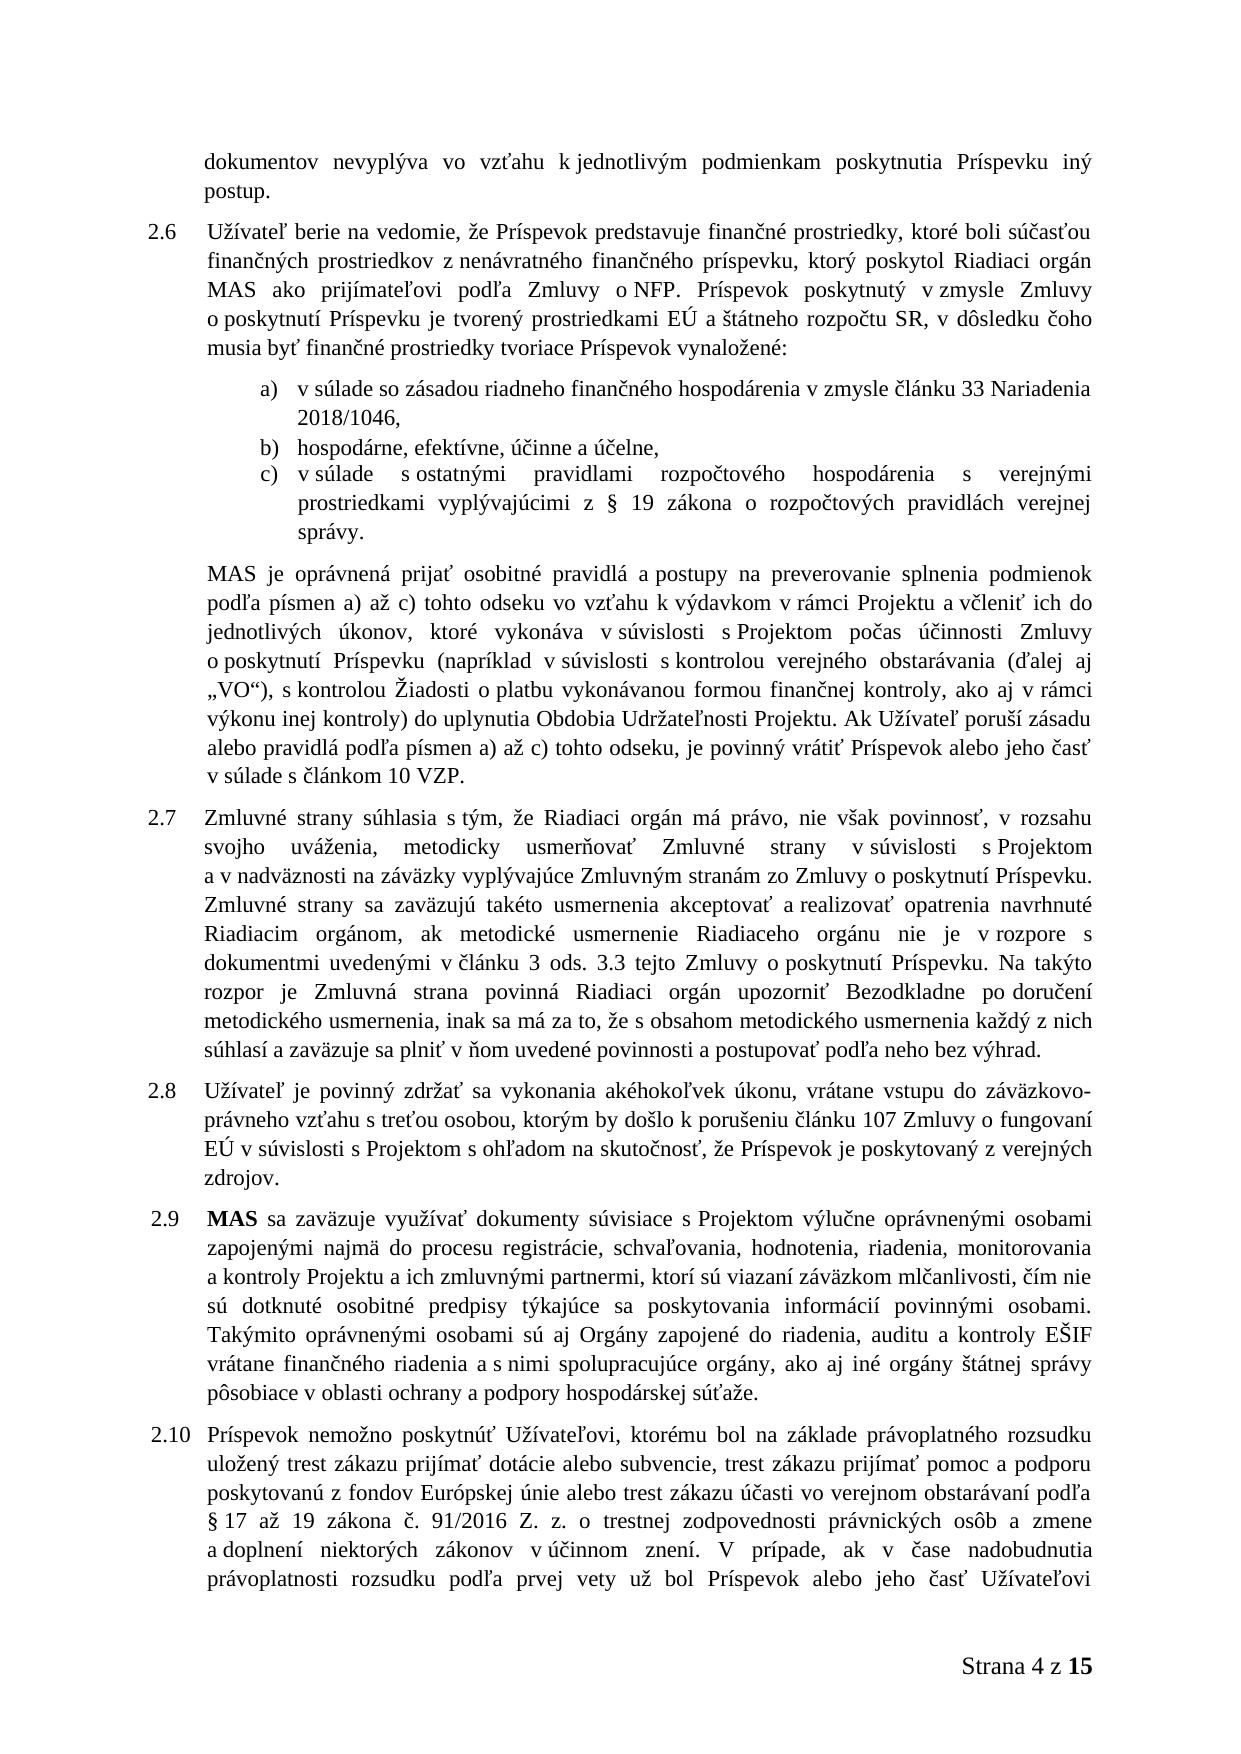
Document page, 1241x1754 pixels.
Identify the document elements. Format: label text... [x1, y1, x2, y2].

text MAS sa zaväzuje využívať dokumenty súvisiace s Projektom výlučne oprávnenými osobami zapojenými najmä do procesu registrácie, schvaľovania, hodnotenia, riadenia, monitorovania a kontroly Projektu a ich zmluvnými partnermi, ktorí sú viazaní záväzkom mlčanlivosti, čím nie sú dotknuté osobitné predpisy týkajúce sa poskytovania informácií povinnými osobami. Takýmito oprávnenými osobami sú aj Orgány zapojené do riadenia, auditu a kontroly EŠIF vrátane finančného riadenia a s nimi spolupracujúce orgány, ako aj iné orgány štátnej správy pôsobiace v oblasti ochrany a podpory hospodárskej súťaže. [151, 1205, 1092, 1406]
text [151, 1421, 1092, 1592]
list v súlade s ostatnými pravidlami rozpočtového hospodárenia s verejnými prostriedkami vyplývajúcimi z § 19 zákona o rozpočtových pravidlách verejnej správy. [260, 460, 1092, 545]
list hospodárne, efektívne, účinne a účelne, [260, 433, 1092, 460]
text Užívateľ berie na vedomie, že Príspevok predstavuje finančné prostriedky, ktoré boli súčasťou finančných prostriedkov z nenávratného finančného príspevku, ktorý poskytol Riadiaci orgán MAS ako prijímateľovi podľa Zmluvy o NFP. Príspevok poskytnutý v zmysle Zmluvy o poskytnutí Príspevku je tvorený prostriedkami EÚ a štátneho rozpočtu SR, v dôsledku čoho musia byť finančné prostriedky tvoriace Príspevok vynaložené: [148, 218, 1092, 360]
text Zmluvné strany súhlasia s tým, že Riadiaci orgán má právo, nie však povinnosť, v rozsahu svojho uváženia, metodicky usmerňovať Zmluvné strany v súvislosti s Projektom a v nadväznosti na záväzky vyplývajúce Zmluvným stranám zo Zmluvy o poskytnutí Príspevku. Zmluvné strany sa zaväzujú takéto usmernenia akceptovať a realizovať opatrenia navrhnuté Riadiacim orgánom, ak metodické usmernenie Riadiaceho orgánu nie je v rozpore s dokumentmi uvedenými v článku 3 ods. 3.3 tejto Zmluvy o poskytnutí Príspevku. Na takýto rozpor je Zmluvná strana povinná Riadiaci orgán upozorniť Bezodkladne po doručení metodického usmernenia, inak sa má za to, že s obsahom metodického usmernenia každý z nich súhlasí a zaväzuje sa plniť v ňom uvedené povinnosti a postupovať podľa neho bez výhrad. [148, 804, 1092, 1062]
list MAS je oprávnená prijať osobitné pravidlá a postupy na preverovanie splnenia podmienok podľa písmen a) až c) tohto odseku vo vzťahu k výdavkom v rámci Projektu a včleniť ich do jednotlivých úkonov, ktoré vykonáva v súvislosti s Projektom počas účinnosti Zmluvy o poskytnutí Príspevku (napríklad v súvislosti s kontrolou verejného obstarávania (ďalej aj „VO“), s kontrolou Žiadosti o platbu vykonávanou formou finančnej kontroly, ako aj v rámci výkonu inej kontroly) do uplynutia Obdobia Udržateľnosti Projektu. Ak Užívateľ poruší zásadu alebo pravidlá podľa písmen a) až c) tohto odseku, je povinný vrátiť Príspevok alebo jeho časť v súlade s článkom 10 VZP. [207, 560, 1092, 789]
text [148, 148, 1092, 203]
list v súlade so zásadou riadneho finančného hospodárenia v zmysle článku 33 Nariadenia 2018/1046, [260, 375, 1092, 431]
text Užívateľ je povinný zdržať sa vykonania akéhokoľvek úkonu, vrátane vstupu do záväzkovo-právneho vzťahu s treťou osobou, ktorým by došlo k porušeniu článku 107 Zmluvy o fungovaní EÚ v súvislosti s Projektom s ohľadom na skutočnosť, že Príspevok je poskytovaný z verejných zdrojov. [148, 1077, 1092, 1190]
